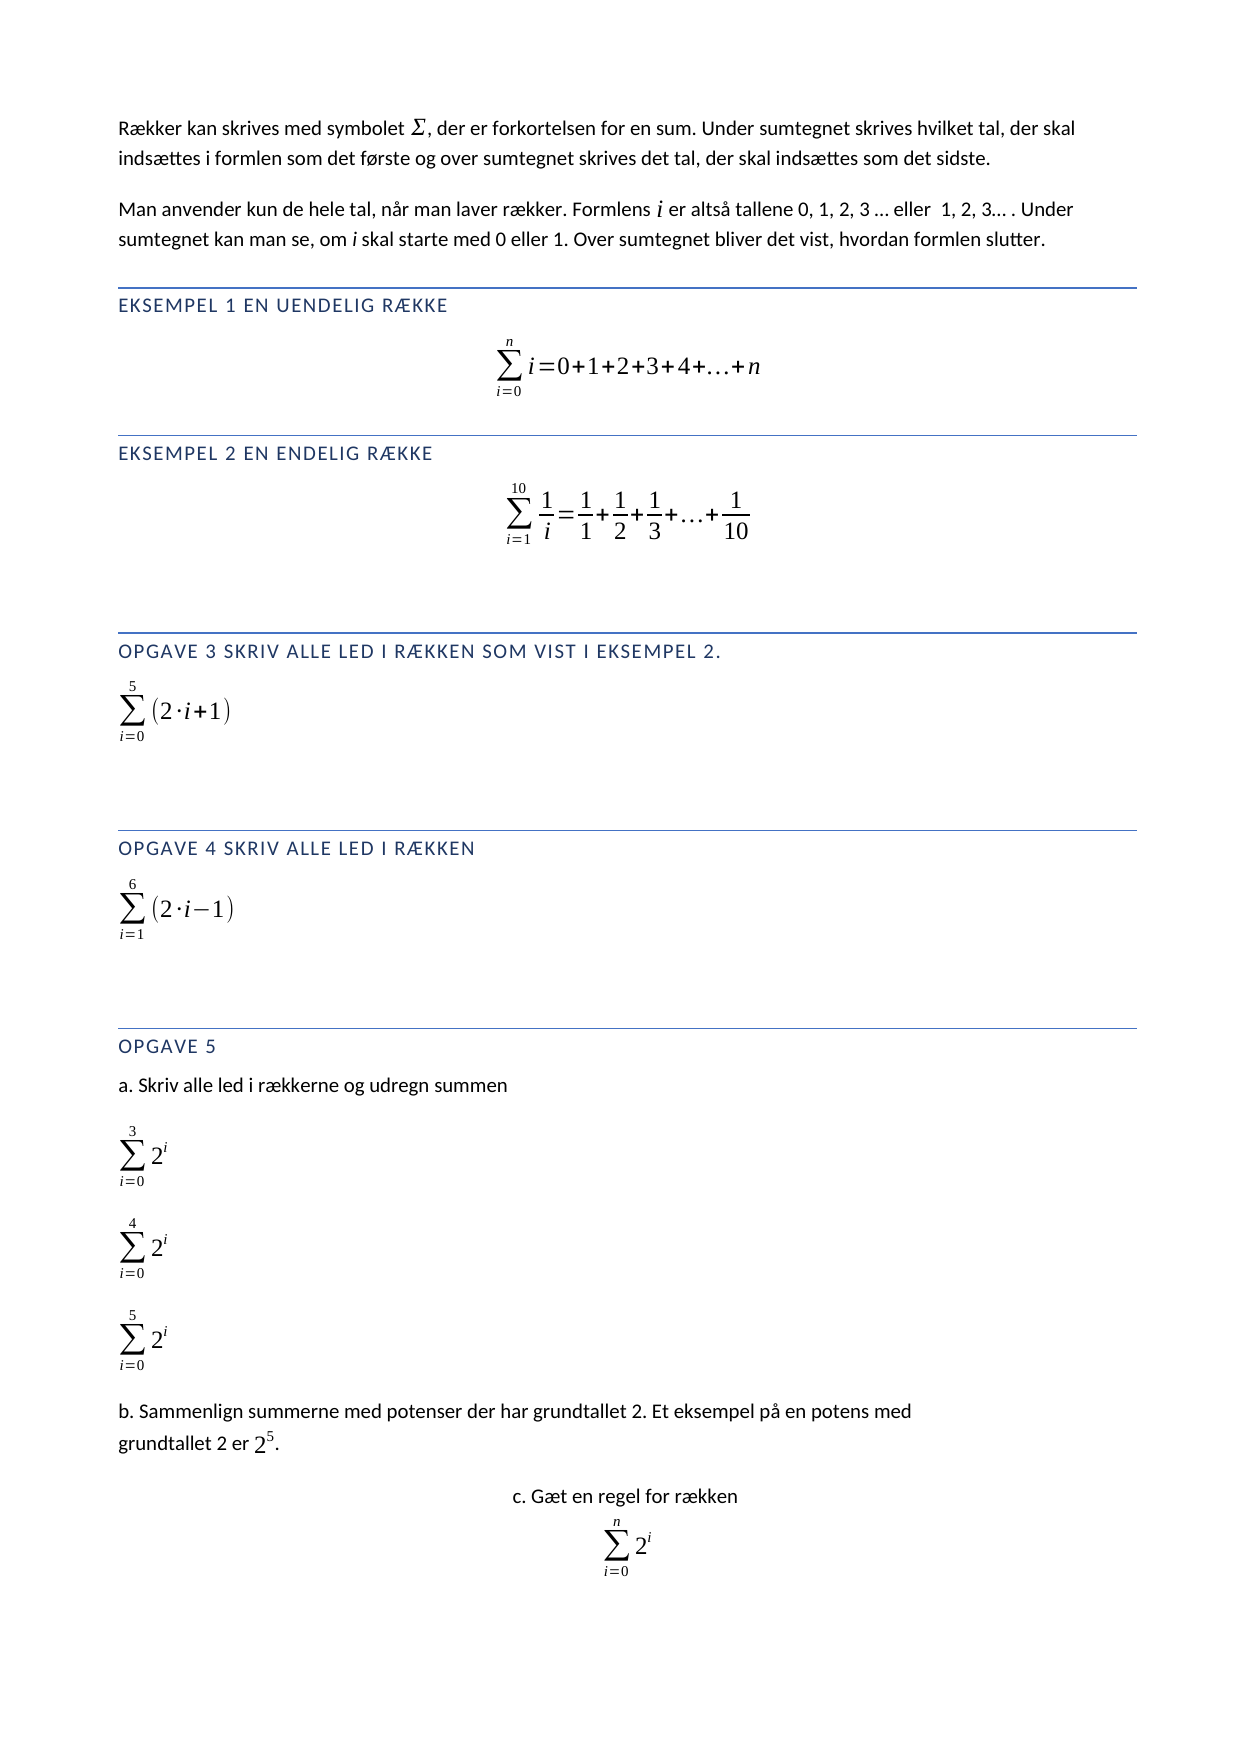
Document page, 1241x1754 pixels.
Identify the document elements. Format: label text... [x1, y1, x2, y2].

text Rækker kan skrives med symbolet , der er forkortelsen for en sum. Under sumtegnet skrives hvilket tal, der skal indsættes i formlen som det første og over sumtegnet skrives det tal, der skal indsættes som det sidste. [118, 114, 1137, 171]
subtitle Eksempel 1 En uendelig række [118, 289, 1137, 318]
subtitle Eksempel 2 En endelig række [118, 436, 1137, 466]
text a. Skriv alle led i rækkerne og udregn summen [118, 1073, 1137, 1098]
subtitle Opgave 5 [118, 1029, 1137, 1058]
subtitle Opgave 3 Skriv alle led i rækken som vist i eksempel 2. [118, 634, 1137, 663]
text Man anvender kun de hele tal, når man laver rækker. Formlens er altså tallene 0, 1, 2, 3 … eller 1, 2, 3… . Under sumtegnet kan man se, om i skal starte med 0 eller 1. Over sumtegnet bliver det vist, hvordan formlen slutter. [118, 195, 1137, 252]
subtitle Opgave 4 Skriv alle led i rækken [118, 831, 1137, 861]
text c. Gæt en regel for rækken [118, 1483, 1137, 1580]
text b. Sammenlign summerne med potenser der har grundtallet 2. Et eksempel på en potens med grundtallet 2 er . [118, 1398, 1137, 1459]
